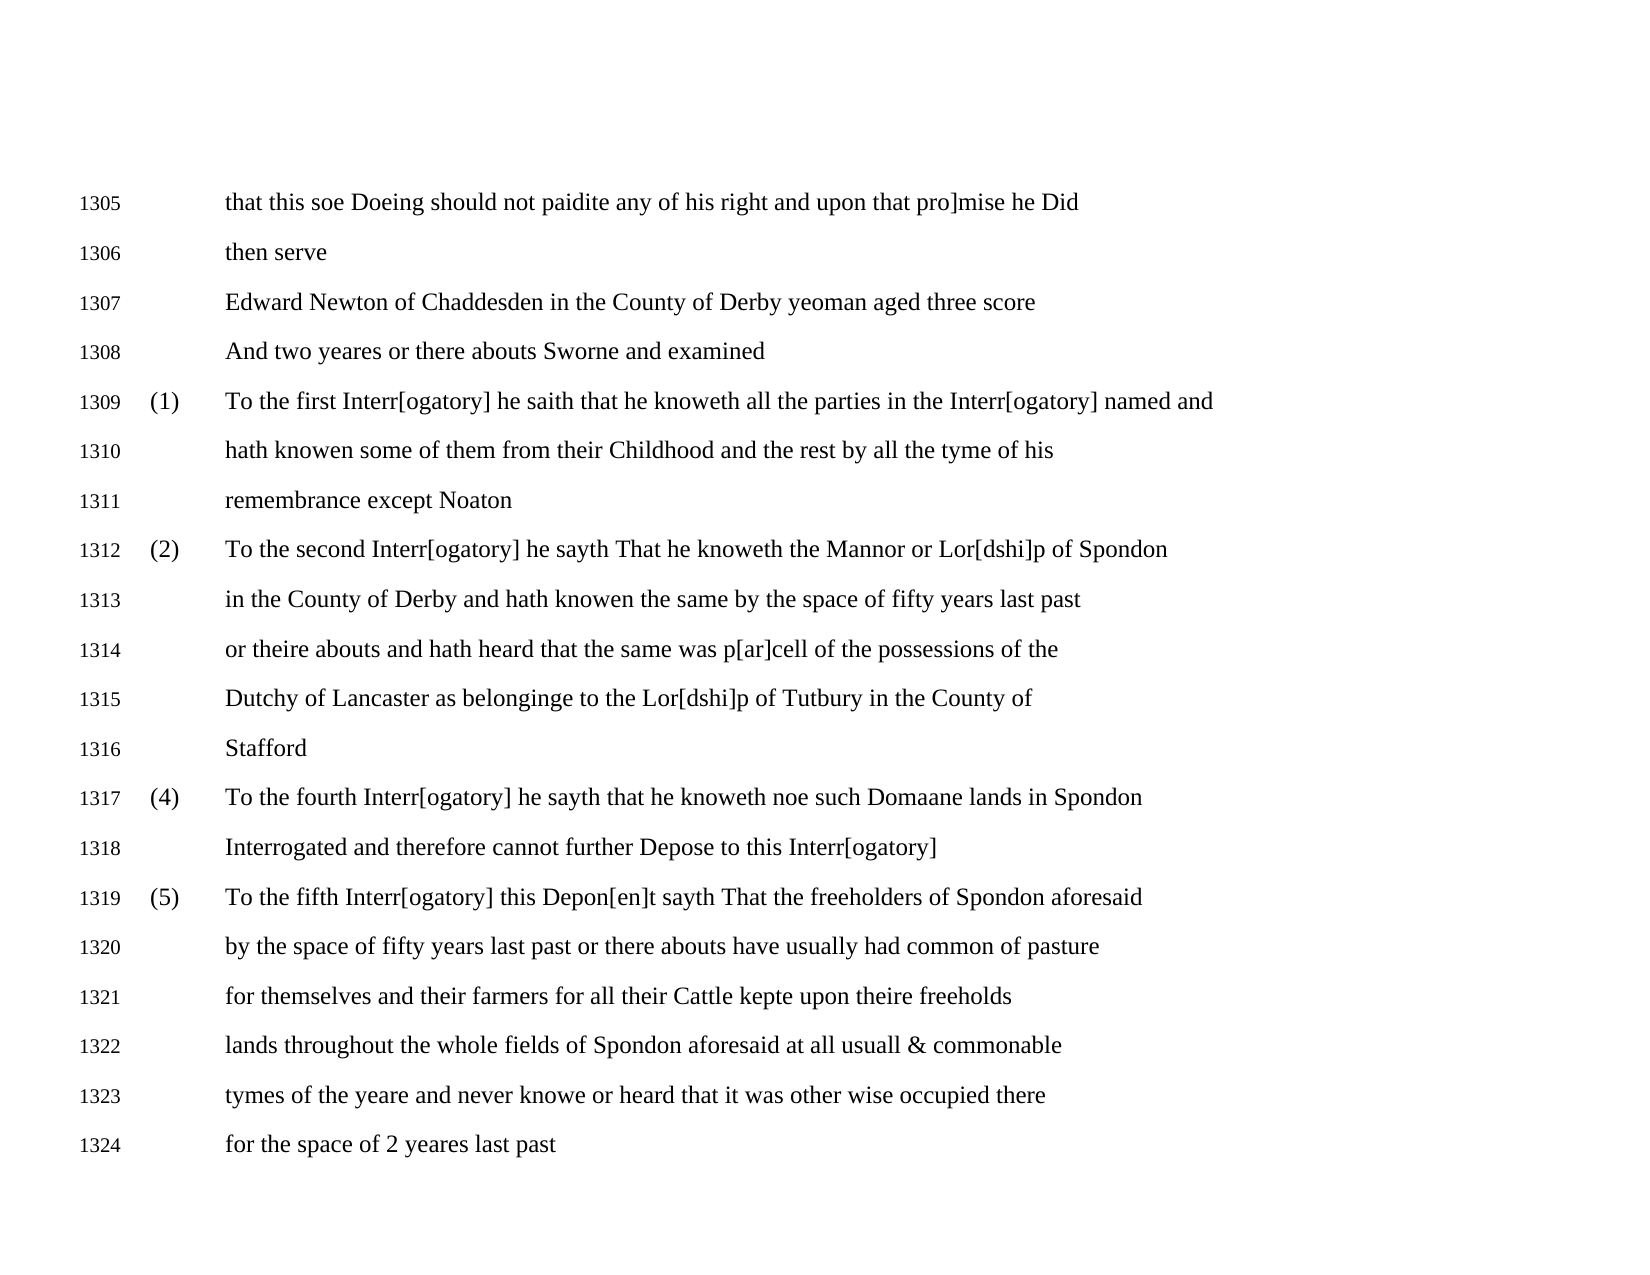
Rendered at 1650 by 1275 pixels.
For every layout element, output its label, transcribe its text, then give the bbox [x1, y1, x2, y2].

text Dutchy of Lancaster as belonginge to the Lor[dshi]p of Tutbury in the County of [150, 683, 1624, 712]
text (5) To the fifth Interr[ogatory] this Depon[en]t sayth That the freeholders of Spondon aforesaid [150, 882, 1624, 910]
text Interrogated and therefore cannot further Depose to this Interr[ogatory] [150, 832, 1624, 861]
text in the County of Derby and hath knowen the same by the space of fifty years last past [150, 584, 1624, 613]
text for the space of 2 yeares last past [150, 1129, 1624, 1158]
text that this soe Doeing should not paidite any of his right and upon that pro]mise he Did [150, 187, 1624, 216]
text remembrance except Noaton [150, 485, 1624, 514]
text (4) To the fourth Interr[ogatory] he sayth that he knoweth noe such Domaane lands in Spondon [150, 782, 1624, 811]
text lands throughout the whole fields of Spondon aforesaid at all usuall & commonable [150, 1030, 1624, 1059]
text And two yeares or there abouts Sworne and examined [150, 336, 1624, 365]
text then serve [150, 237, 1624, 266]
text Stafford [150, 733, 1624, 762]
text (2) To the second Interr[ogatory] he sayth That he knoweth the Mannor or Lor[dshi]p of Spondon [150, 534, 1624, 563]
text or theire abouts and hath heard that the same was p[ar]cell of the possessions of the [150, 634, 1624, 662]
text (1) To the first Interr[ogatory] he saith that he knoweth all the parties in the Interr[ogatory] named and [150, 386, 1624, 414]
text by the space of fifty years last past or there abouts have usually had common of pasture [150, 931, 1624, 960]
text tymes of the yeare and never knowe or heard that it was other wise occupied there [150, 1080, 1624, 1109]
text for themselves and their farmers for all their Cattle kepte upon theire freeholds [150, 981, 1624, 1009]
text Edward Newton of Chaddesden in the County of Derby yeoman aged three score [150, 287, 1624, 315]
text hath knowen some of them from their Childhood and the rest by all the tyme of his [150, 435, 1624, 464]
